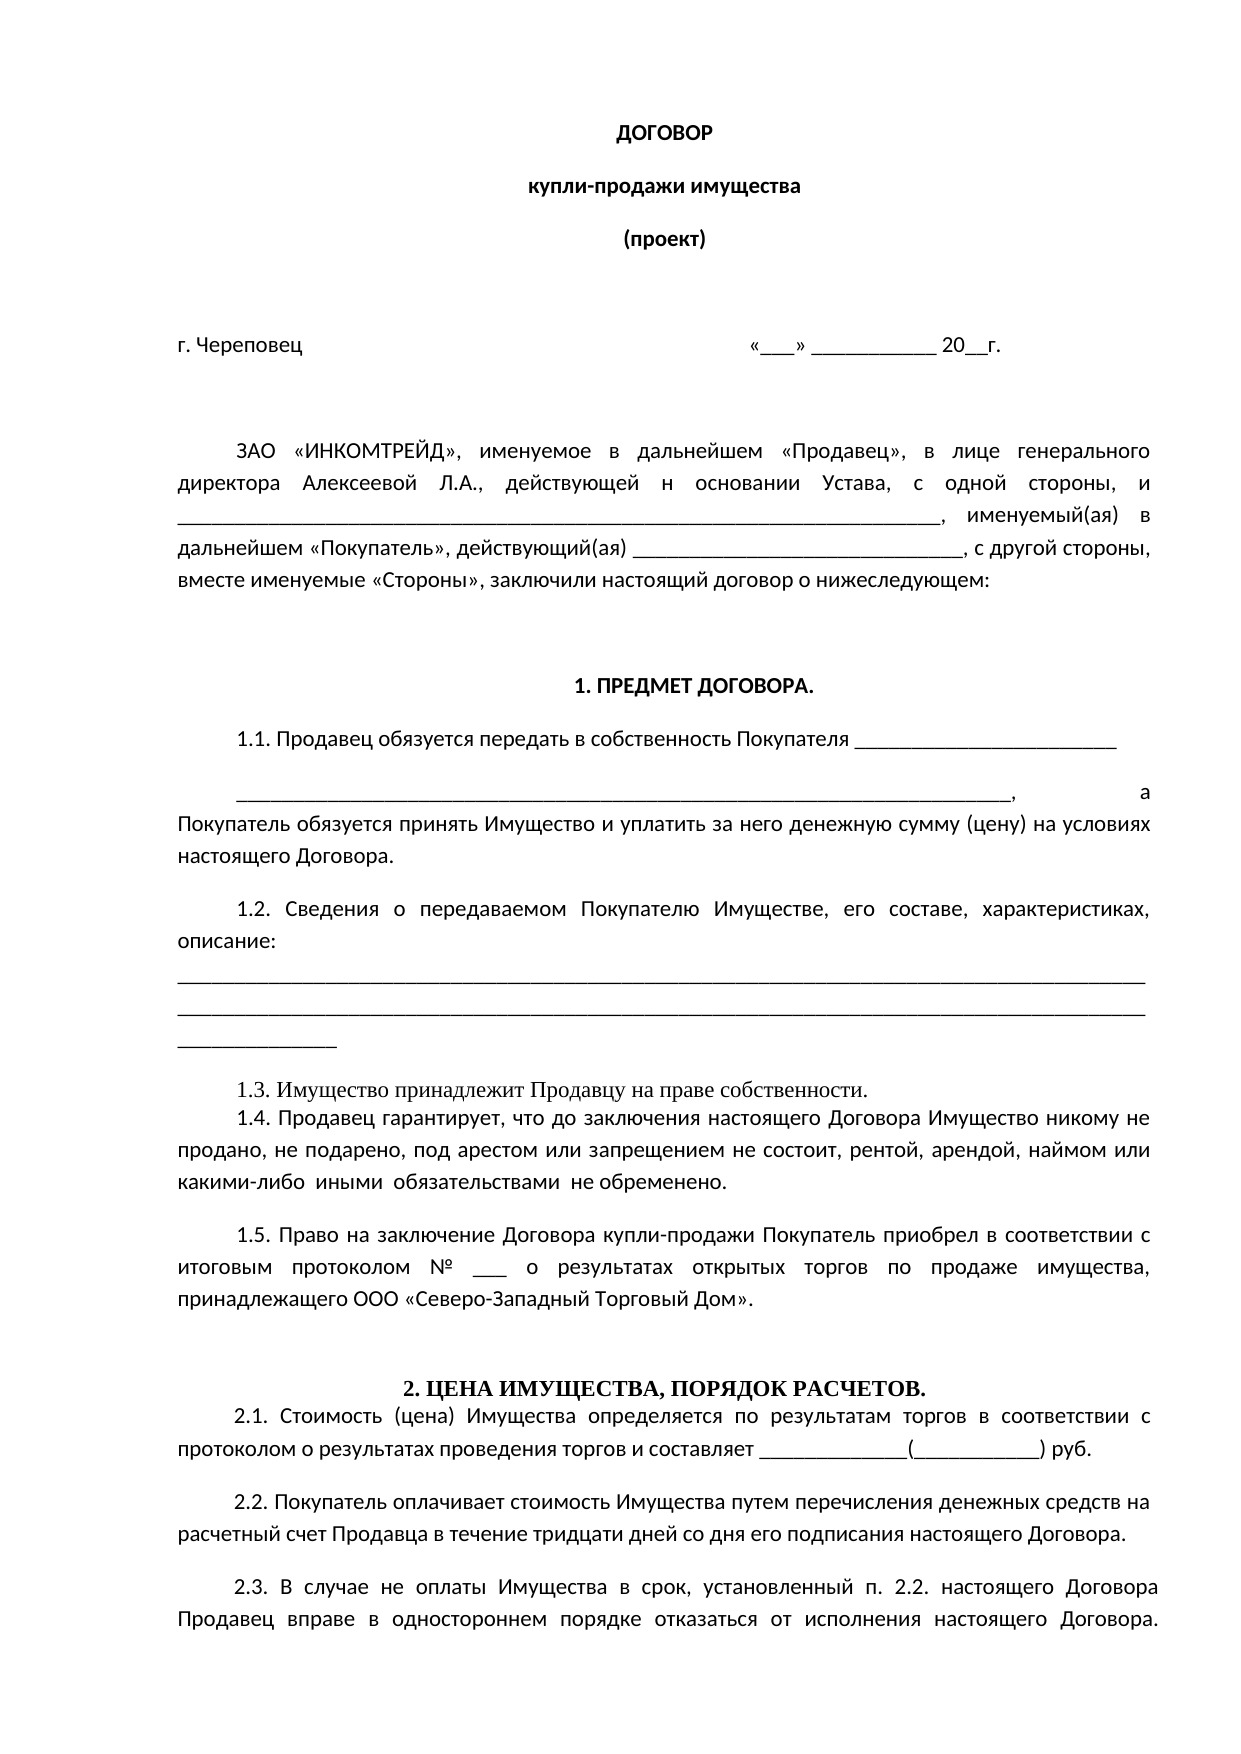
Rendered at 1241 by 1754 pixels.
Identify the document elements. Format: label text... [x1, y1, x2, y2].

text 2.2. Покупатель оплачивает стоимость Имущества путем перечисления денежных средств на расчетный счет Продавца в течение тридцати дней со дня его подписания настоящего Договора. [177, 1487, 1152, 1547]
text 1. ПРЕДМЕТ ДОГОВОРА. [177, 671, 1152, 699]
text (проект) [177, 224, 1152, 252]
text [177, 1572, 1160, 1632]
text 2.1. Стоимость (цена) Имущества определяется по результатам торгов в соответствии с протоколом о результатах проведения торгов и составляет _____________(___________) руб. [177, 1402, 1152, 1462]
text г. Череповец «___» ___________ 20__г. [177, 330, 1152, 358]
text 1.2. Сведения о передаваемом Покупателю Имуществе, его составе, характеристиках, описание: ________________________________________________________________________________________________________________________________________________________________________________________ [177, 894, 1152, 1051]
text 1.4. Продавец гарантирует, что до заключения настоящего Договора Имущество никому не продано, не подарено, под арестом или запрещением не состоит, рентой, арендой, наймом или какими-либо иными обязательствами не обременено. [177, 1103, 1152, 1195]
subtitle 2. ЦЕНА ИМУЩЕСТВА, ПОРЯДОК РАСЧЕТОВ. [177, 1375, 1152, 1402]
text ДОГОВОР [177, 118, 1152, 146]
text ____________________________________________________________________, а Покупатель обязуется принять Имущество и уплатить за него денежную сумму (цену) на условиях настоящего Договора. [177, 777, 1152, 869]
text купли-продажи имущества [177, 171, 1152, 199]
text 1.3. Имущество принадлежит Продавцу на праве собственности. [177, 1076, 1152, 1103]
text ЗАО «ИНКОМТРЕЙД», именуемое в дальнейшем «Продавец», в лице генерального директора Алексеевой Л.А., действующей н основании Устава, с одной стороны, и ___________________________________________________________________, именуемый(ая) в дальнейшем «Покупатель», действующий(ая) _____________________________, с другой стороны, вместе именуемые «Стороны», заключили настоящий договор о нижеследующем: [177, 436, 1152, 593]
text 1.1. Продавец обязуется передать в собственность Покупателя _______________________ [177, 724, 1152, 752]
text 1.5. Право на заключение Договора купли-продажи Покупатель приобрел в соответствии с итоговым протоколом № ___ о результатах открытых торгов по продаже имущества, принадлежащего ООО «Северо-Западный Торговый Дом». [177, 1220, 1152, 1312]
